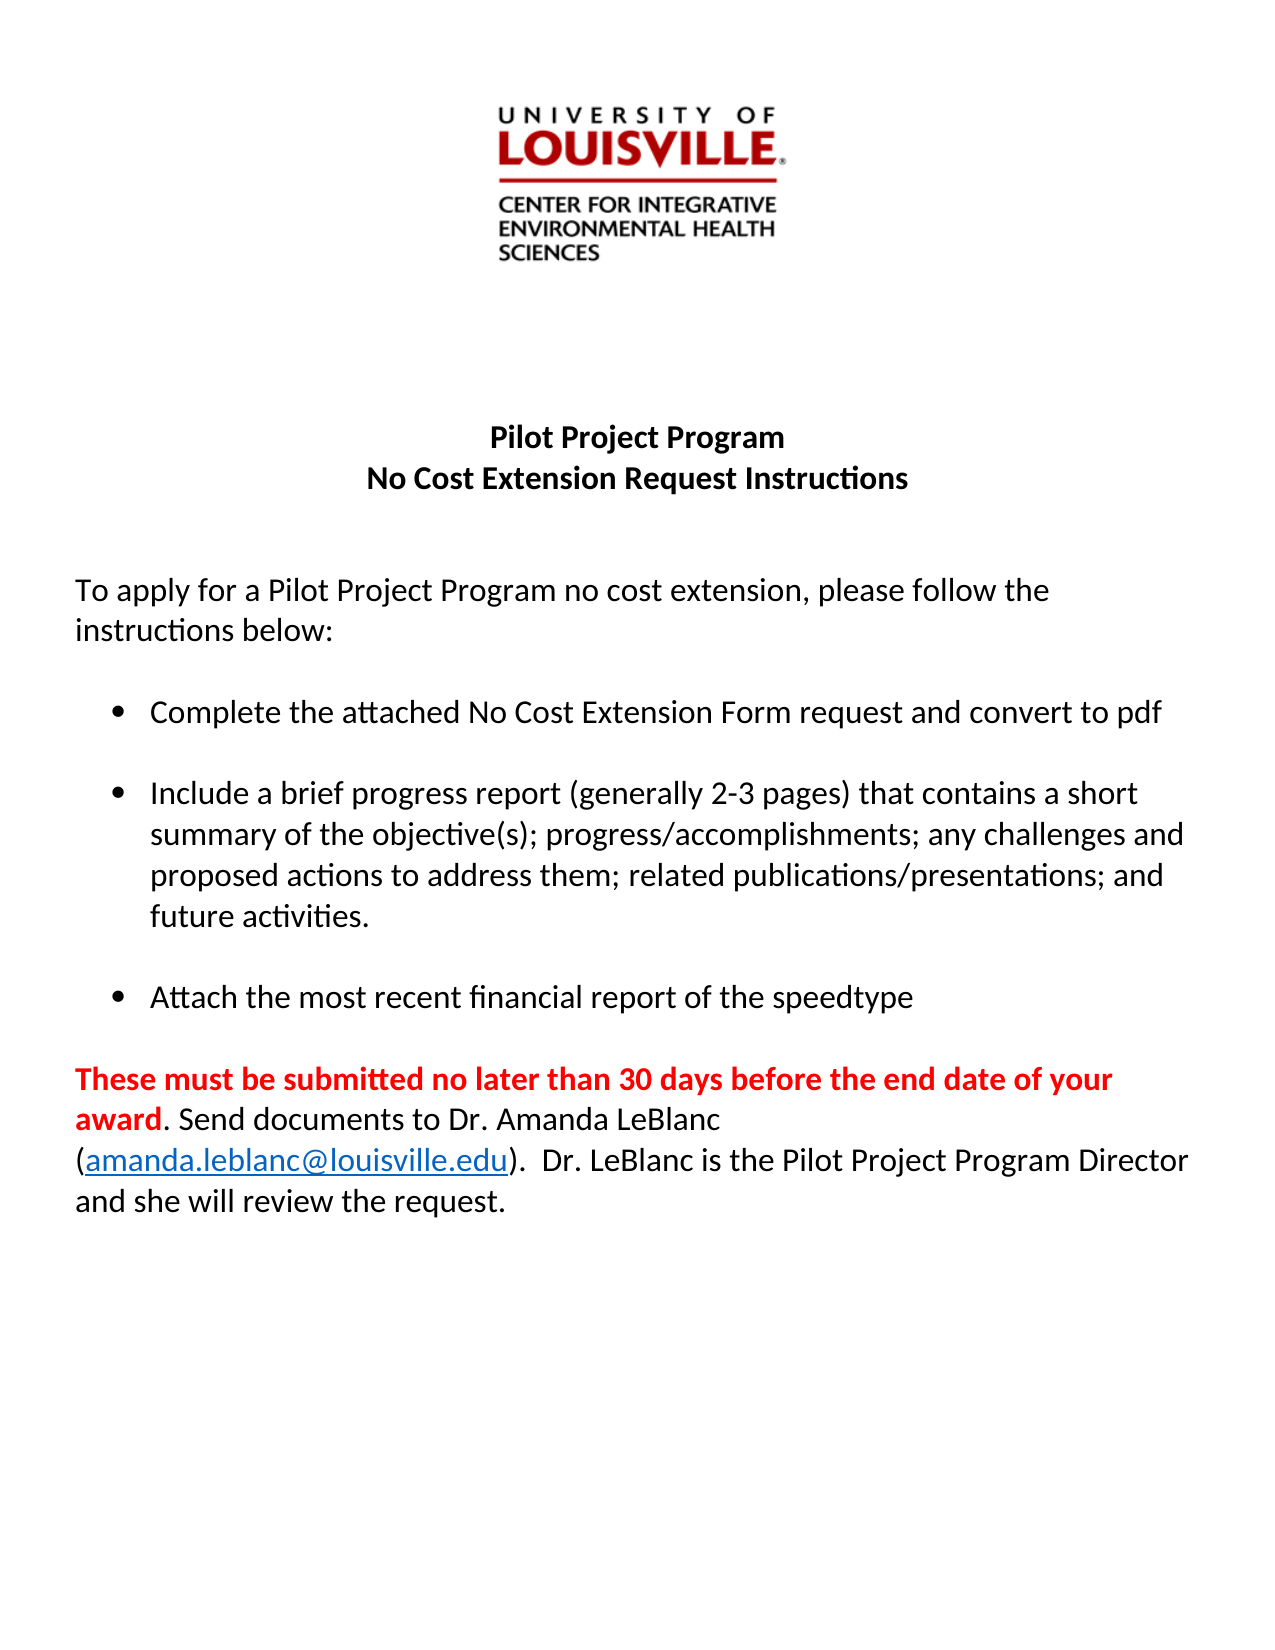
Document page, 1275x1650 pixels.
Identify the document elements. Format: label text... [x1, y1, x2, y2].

text Pilot Project Program [75, 416, 1200, 457]
text These must be submitted no later than 30 days before the end date of your award. Send documents to Dr. Amanda LeBlanc (amanda.leblanc@louisville.edu). Dr. LeBlanc is the Pilot Project Program Director and she will review the request. [75, 1057, 1200, 1220]
text To apply for a Pilot Project Program no cost extension, please follow the instructions below: [75, 569, 1200, 650]
text No Cost Extension Request Instructions [75, 457, 1200, 497]
list Complete the attached No Cost Extension Form request and convert to pdf [112, 691, 1200, 732]
picture [465, 75, 810, 294]
list Include a brief progress report (generally 2-3 pages) that contains a short summary of the objective(s); progress/accomplishments; any challenges and proposed actions to address them; related publications/presentations; and future activities. [112, 772, 1200, 935]
list Attach the most recent financial report of the speedtype [112, 976, 1200, 1017]
